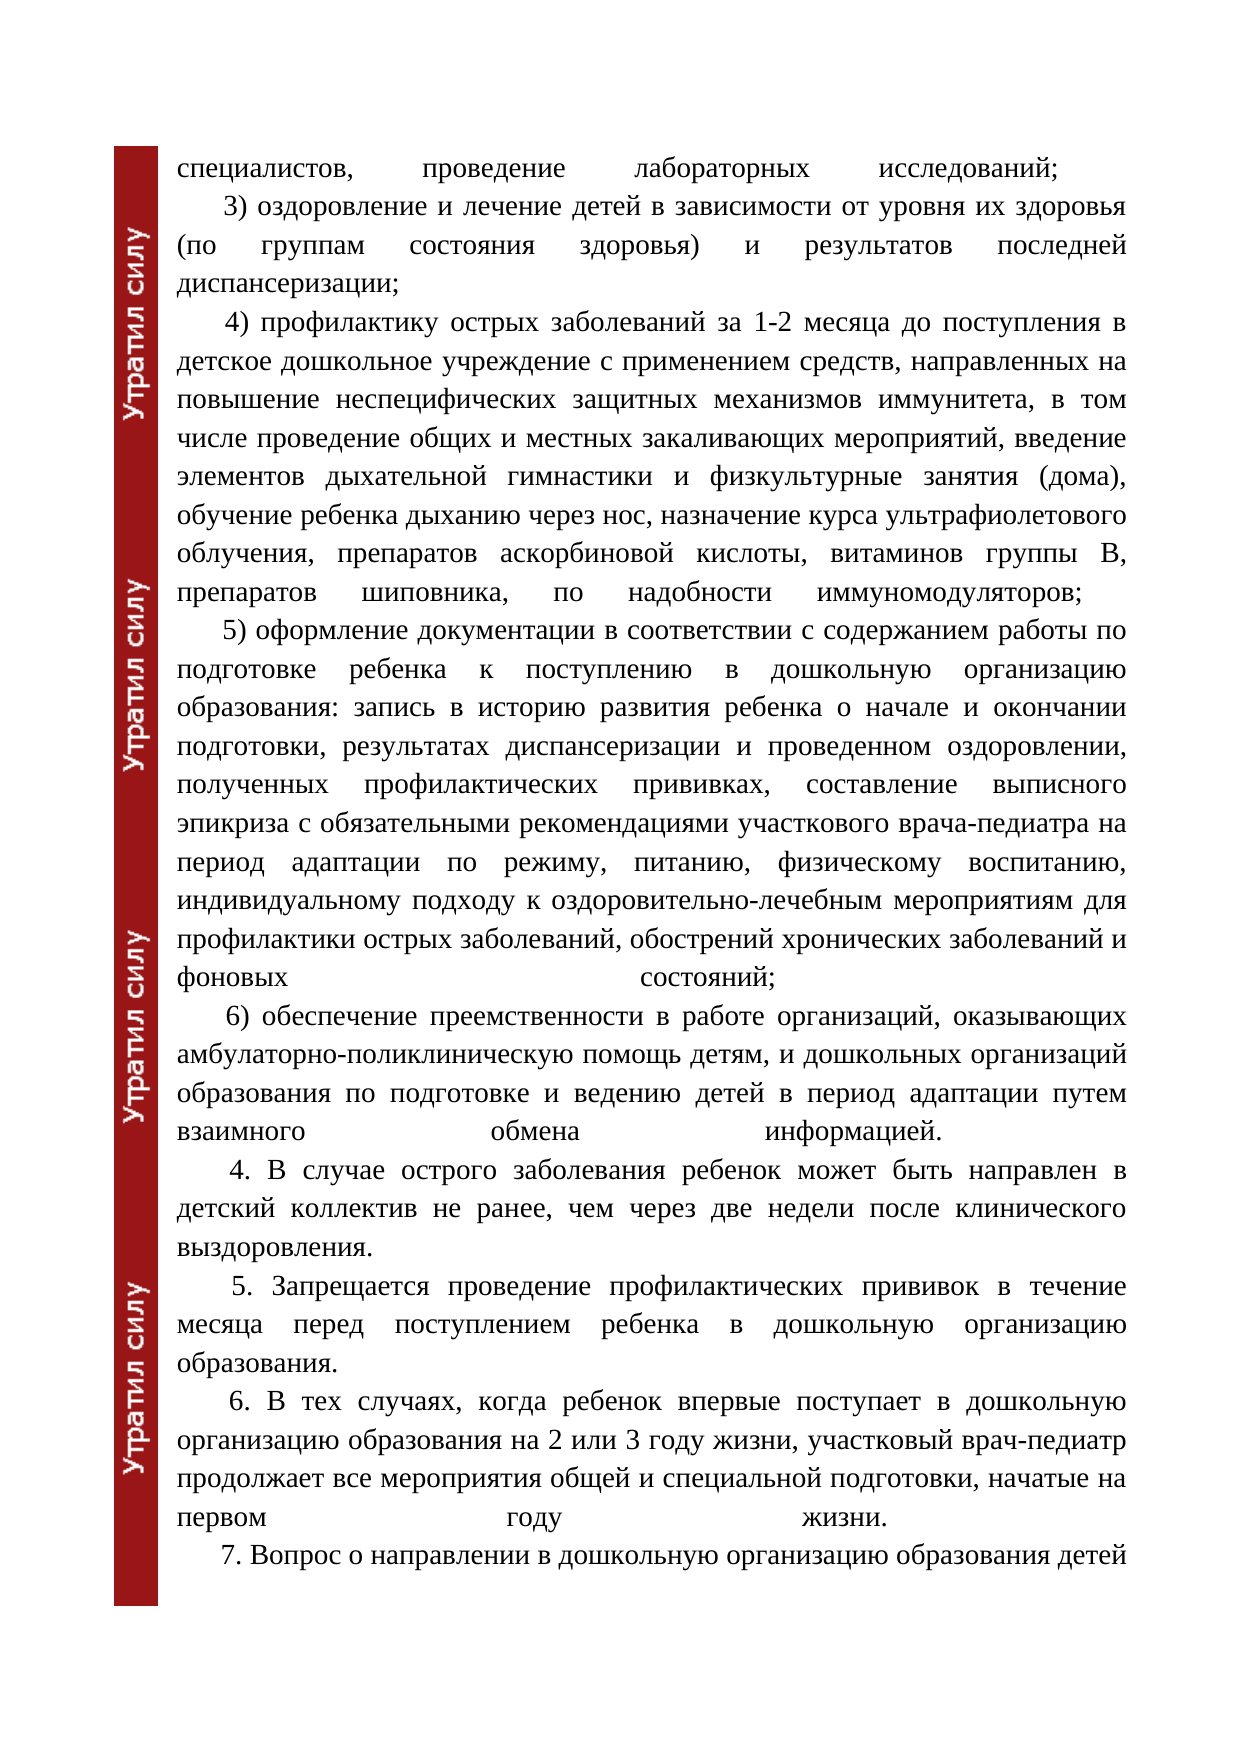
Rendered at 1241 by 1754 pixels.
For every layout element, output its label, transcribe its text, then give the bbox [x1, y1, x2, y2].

picture [114, 1571, 158, 1606]
picture [114, 146, 158, 150]
